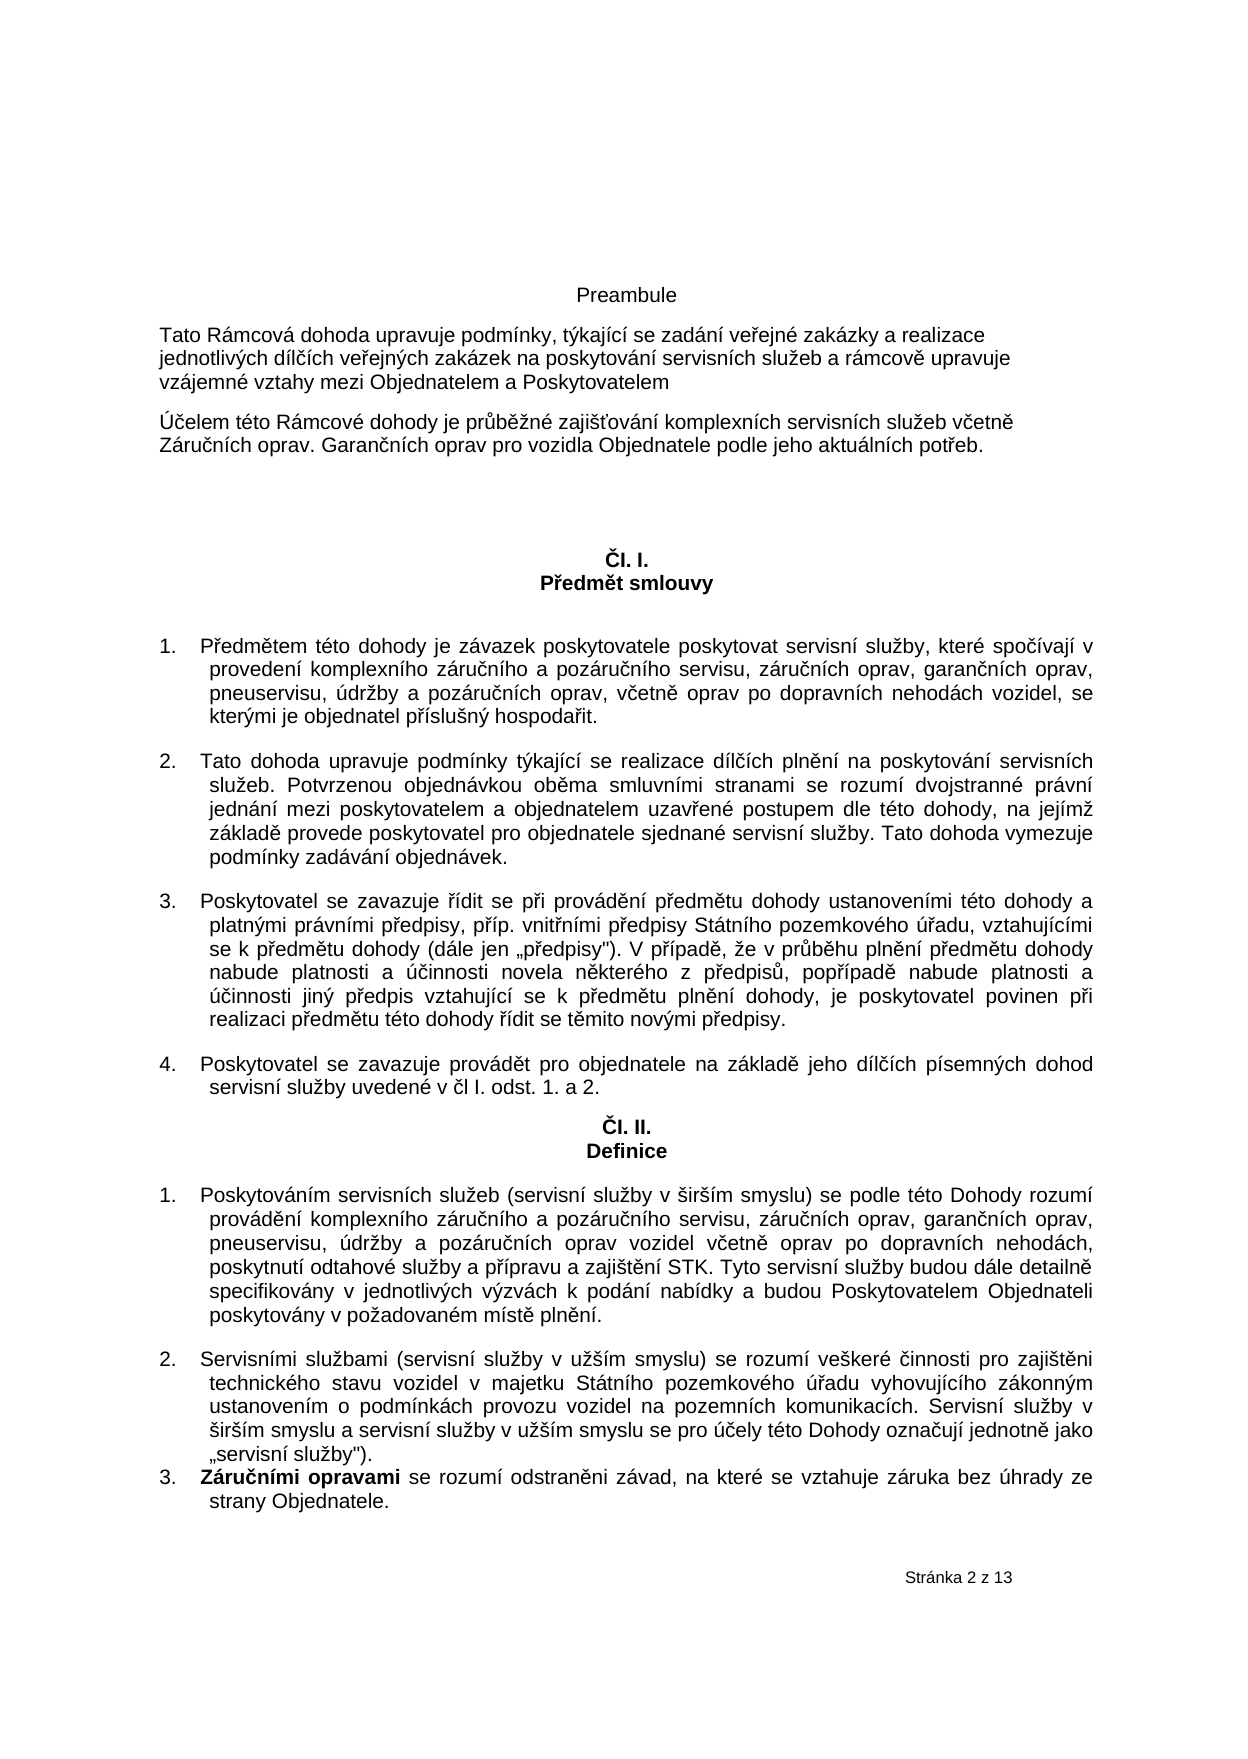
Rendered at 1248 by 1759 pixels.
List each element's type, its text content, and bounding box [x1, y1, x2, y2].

text vzájemné vztahy mezi Objednatelem a Poskytovatelem [159, 371, 1094, 394]
list Poskytovatel se zavazuje provádět pro objednatele na základě jeho dílčích písemných dohod servisní služby uvedené v čl I. odst. 1. a 2. [159, 1052, 1094, 1099]
list Poskytováním servisních služeb (servisní služby v širším smyslu) se podle této Dohody rozumí provádění komplexního záručního a pozáručního servisu, záručních oprav, garančních oprav, pneuservisu, údržby a pozáručních oprav vozidel včetně oprav po dopravních nehodách, poskytnutí odtahové služby a přípravu a zajištění STK. Tyto servisní služby budou dále detailně specifikovány v jednotlivých výzvách k podání nabídky a budou Poskytovatelem Objednateli poskytovány v požadovaném místě plnění. [159, 1183, 1094, 1327]
list Předmětem této dohody je závazek poskytovatele poskytovat servisní služby, které spočívají v provedení komplexního záručního a pozáručního servisu, záručních oprav, garančních oprav, pneuservisu, údržby a pozáručních oprav, včetně oprav po dopravních nehodách vozidel, se kterými je objednatel příslušný hospodařit. [159, 634, 1094, 729]
text jednotlivých dílčích veřejných zakázek na poskytování servisních služeb a rámcově upravuje [159, 347, 1094, 371]
list Záručními opravami se rozumí odstraněni závad, na které se vztahuje záruka bez úhrady ze strany Objednatele. [159, 1466, 1094, 1513]
text Záručních oprav. Garančních oprav pro vozidla Objednatele podle jeho aktuálních potřeb. [159, 434, 1094, 457]
text ČI. I. [159, 548, 1094, 572]
text Definice [159, 1139, 1094, 1163]
list Servisními službami (servisní služby v užším smyslu) se rozumí veškeré činnosti pro zajištěni technického stavu vozidel v majetku Státního pozemkového úřadu vyhovujícího zákonným ustanovením o podmínkách provozu vozidel na pozemních komunikacích. Servisní služby v širším smyslu a servisní služby v užším smyslu se pro účely této Dohody označují jednotně jako „servisní služby"). [159, 1348, 1094, 1466]
list Poskytovatel se zavazuje řídit se při provádění předmětu dohody ustanoveními této dohody a platnými právními předpisy, příp. vnitřními předpisy Státního pozemkového úřadu, vztahujícími se k předmětu dohody (dále jen „předpisy"). V případě, že v průběhu plnění předmětu dohody nabude platnosti a účinnosti novela některého z předpisů, popřípadě nabude platnosti a účinnosti jiný předpis vztahující se k předmětu plnění dohody, je poskytovatel povinen při realizaci předmětu této dohody řídit se těmito novými předpisy. [159, 890, 1094, 1031]
text Tato Rámcová dohoda upravuje podmínky, týkající se zadání veřejné zakázky a realizace [159, 323, 1094, 347]
text ČI. II. [159, 1116, 1094, 1139]
text Preambule [159, 283, 1094, 307]
list Tato dohoda upravuje podmínky týkající se realizace dílčích plnění na poskytování servisních služeb. Potvrzenou objednávkou oběma smluvními stranami se rozumí dvojstranné právní jednání mezi poskytovatelem a objednatelem uzavřené postupem dle této dohody, na jejímž základě provede poskytovatel pro objednatele sjednané servisní služby. Tato dohoda vymezuje podmínky zadávání objednávek. [159, 749, 1094, 869]
text Předmět smlouvy [159, 572, 1094, 595]
text Účelem této Rámcové dohody je průběžné zajišťování komplexních servisních služeb včetně [159, 411, 1094, 434]
